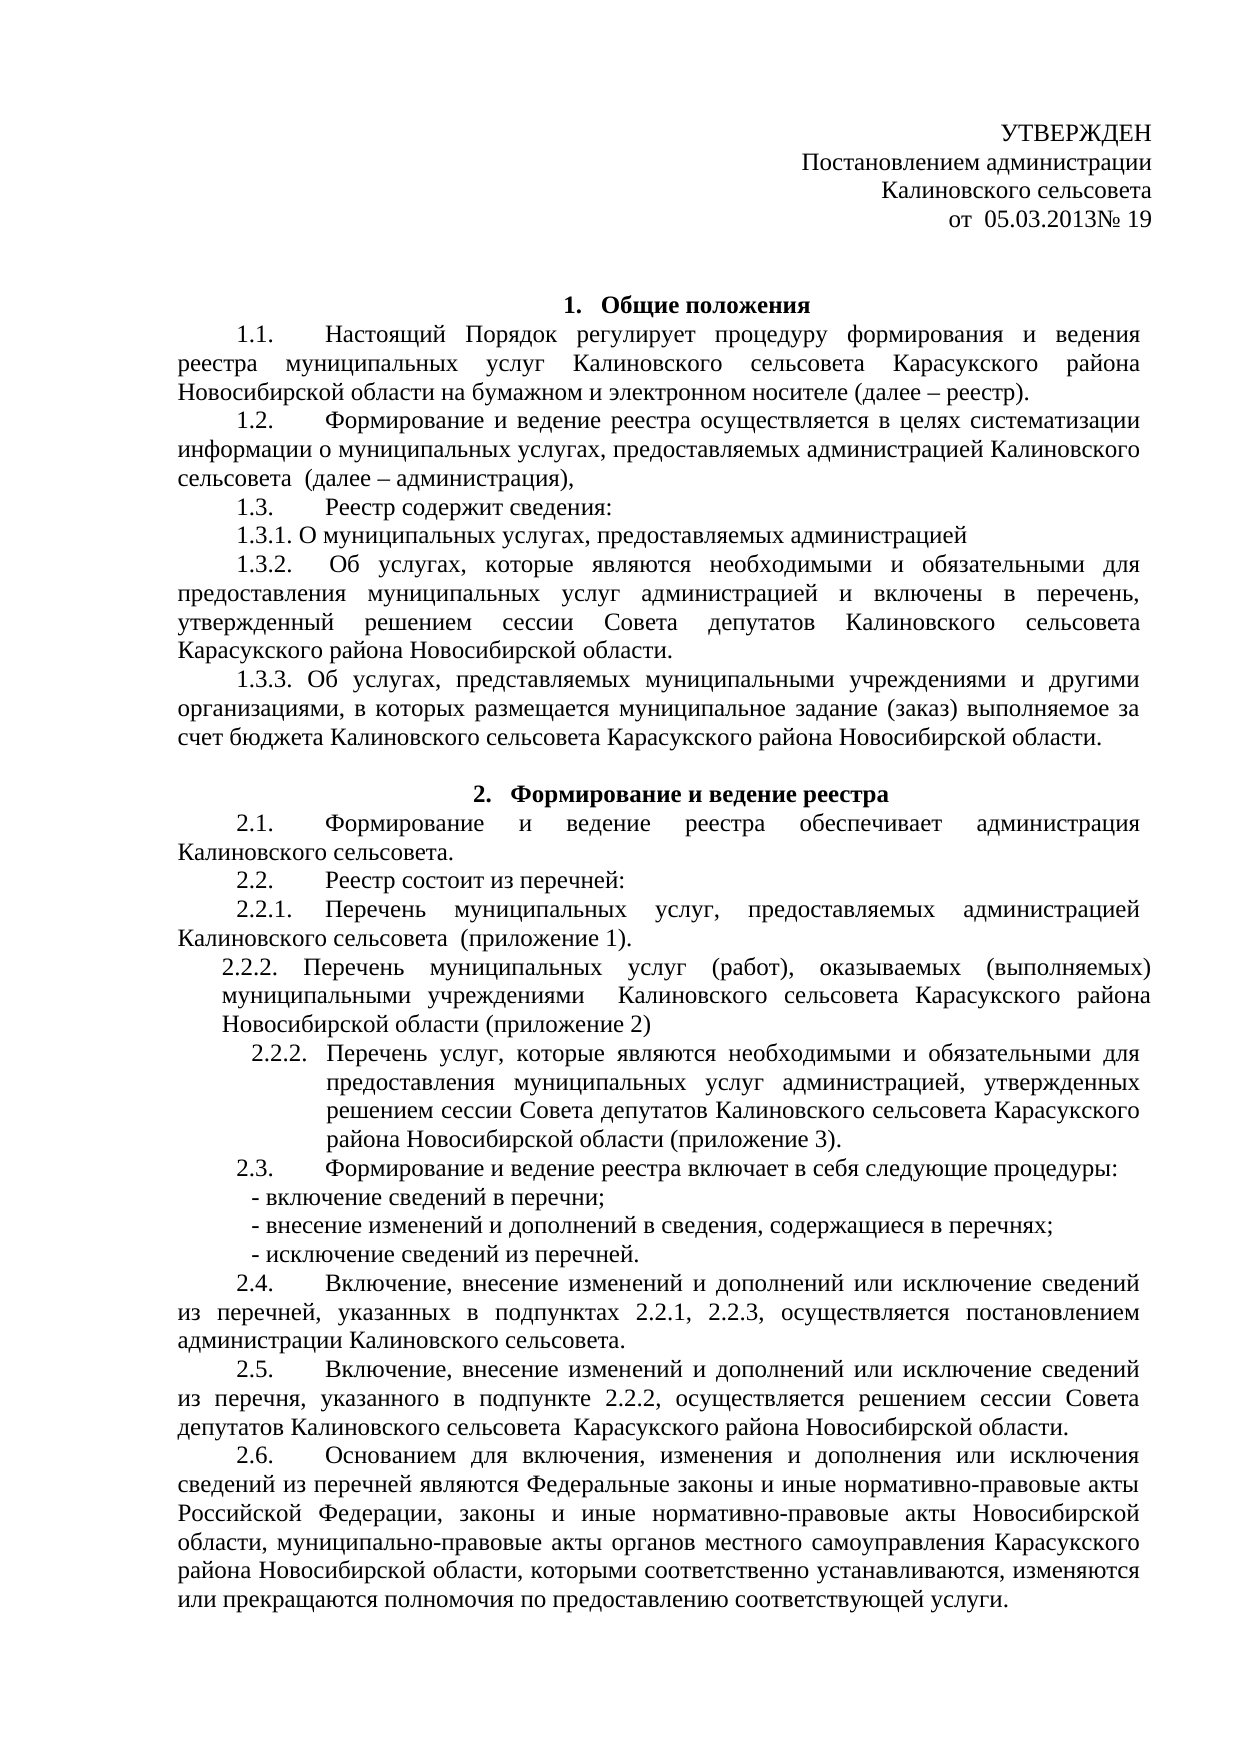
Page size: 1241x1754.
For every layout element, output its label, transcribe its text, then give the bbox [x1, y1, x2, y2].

text Постановлением администрации [177, 147, 1152, 176]
text 2.2.2. Перечень муниципальных услуг (работ), оказываемых (выполняемых) муниципальными учреждениями Калиновского сельсовета Карасукского района Новосибирской области (приложение 2) [222, 952, 1152, 1038]
list - исключение сведений из перечней. [251, 1239, 1140, 1268]
list Основанием для включения, изменения и дополнения или исключения сведений из перечней являются Федеральные законы и иные нормативно-правовые акты Российской Федерации, законы и иные нормативно-правовые акты Новосибирской области, муниципально-правовые акты органов местного самоуправления Карасукского района Новосибирской области, которыми соответственно устанавливаются, изменяются или прекращаются полномочия по предоставлению соответствующей услуги. [177, 1441, 1140, 1613]
list 1.3.3. Об услугах, представляемых муниципальными учреждениями и другими организациями, в которых размещается муниципальное задание (заказ) выполняемое за счет бюджета Калиновского сельсовета Карасукского района Новосибирской области. [177, 664, 1141, 751]
list - внесение изменений и дополнений в сведения, содержащиеся в перечнях; [251, 1211, 1140, 1239]
list 1.3.1. О муниципальных услугах, предоставляемых администрацией [177, 521, 1141, 549]
list Перечень услуг, которые являются необходимыми и обязательными для предоставления муниципальных услуг администрацией, утвержденных решением сессии Совета депутатов Калиновского сельсовета Карасукского района Новосибирской области (приложение 3). [251, 1038, 1140, 1153]
list 1.3.2. Об услугах, которые являются необходимыми и обязательными для предоставления муниципальных услуг администрацией и включены в перечень, утвержденный решением сессии Совета депутатов Калиновского сельсовета Карасукского района Новосибирской области. [177, 549, 1141, 664]
list Формирование и ведение реестра включает в себя следующие процедуры: [177, 1153, 1140, 1182]
list Включение, внесение изменений и дополнений или исключение сведений из перечней, указанных в подпунктах 2.2.1, 2.2.3, осуществляется постановлением администрации Калиновского сельсовета. [177, 1268, 1140, 1354]
list Общие положения [222, 291, 1152, 319]
text от 05.03.2013№ 19 [177, 204, 1152, 233]
text УТВЕРЖДЕН [177, 118, 1152, 147]
list Настоящий Порядок регулирует процедуру формирования и ведения реестра муниципальных услуг Калиновского сельсовета Карасукского района Новосибирской области на бумажном и электронном носителе (далее – реестр). [177, 319, 1141, 406]
list - включение сведений в перечни; [251, 1182, 1140, 1211]
list Формирование и ведение реестра [221, 779, 1140, 808]
list Реестр содержит сведения: [177, 492, 1141, 521]
list Перечень муниципальных услуг, предоставляемых администрацией Калиновского сельсовета (приложение 1). [177, 894, 1140, 952]
list Формирование и ведение реестра осуществляется в целях систематизации информации о муниципальных услугах, предоставляемых администрацией Калиновского сельсовета (далее – администрация), [177, 406, 1141, 492]
list Реестр состоит из перечней: [177, 866, 1140, 894]
text Калиновского сельсовета [177, 176, 1152, 204]
list Включение, внесение изменений и дополнений или исключение сведений из перечня, указанного в подпункте 2.2.2, осуществляется решением сессии Совета депутатов Калиновского сельсовета Карасукского района Новосибирской области. [177, 1354, 1140, 1441]
list Формирование и ведение реестра обеспечивает администрация Калиновского сельсовета. [177, 808, 1140, 866]
